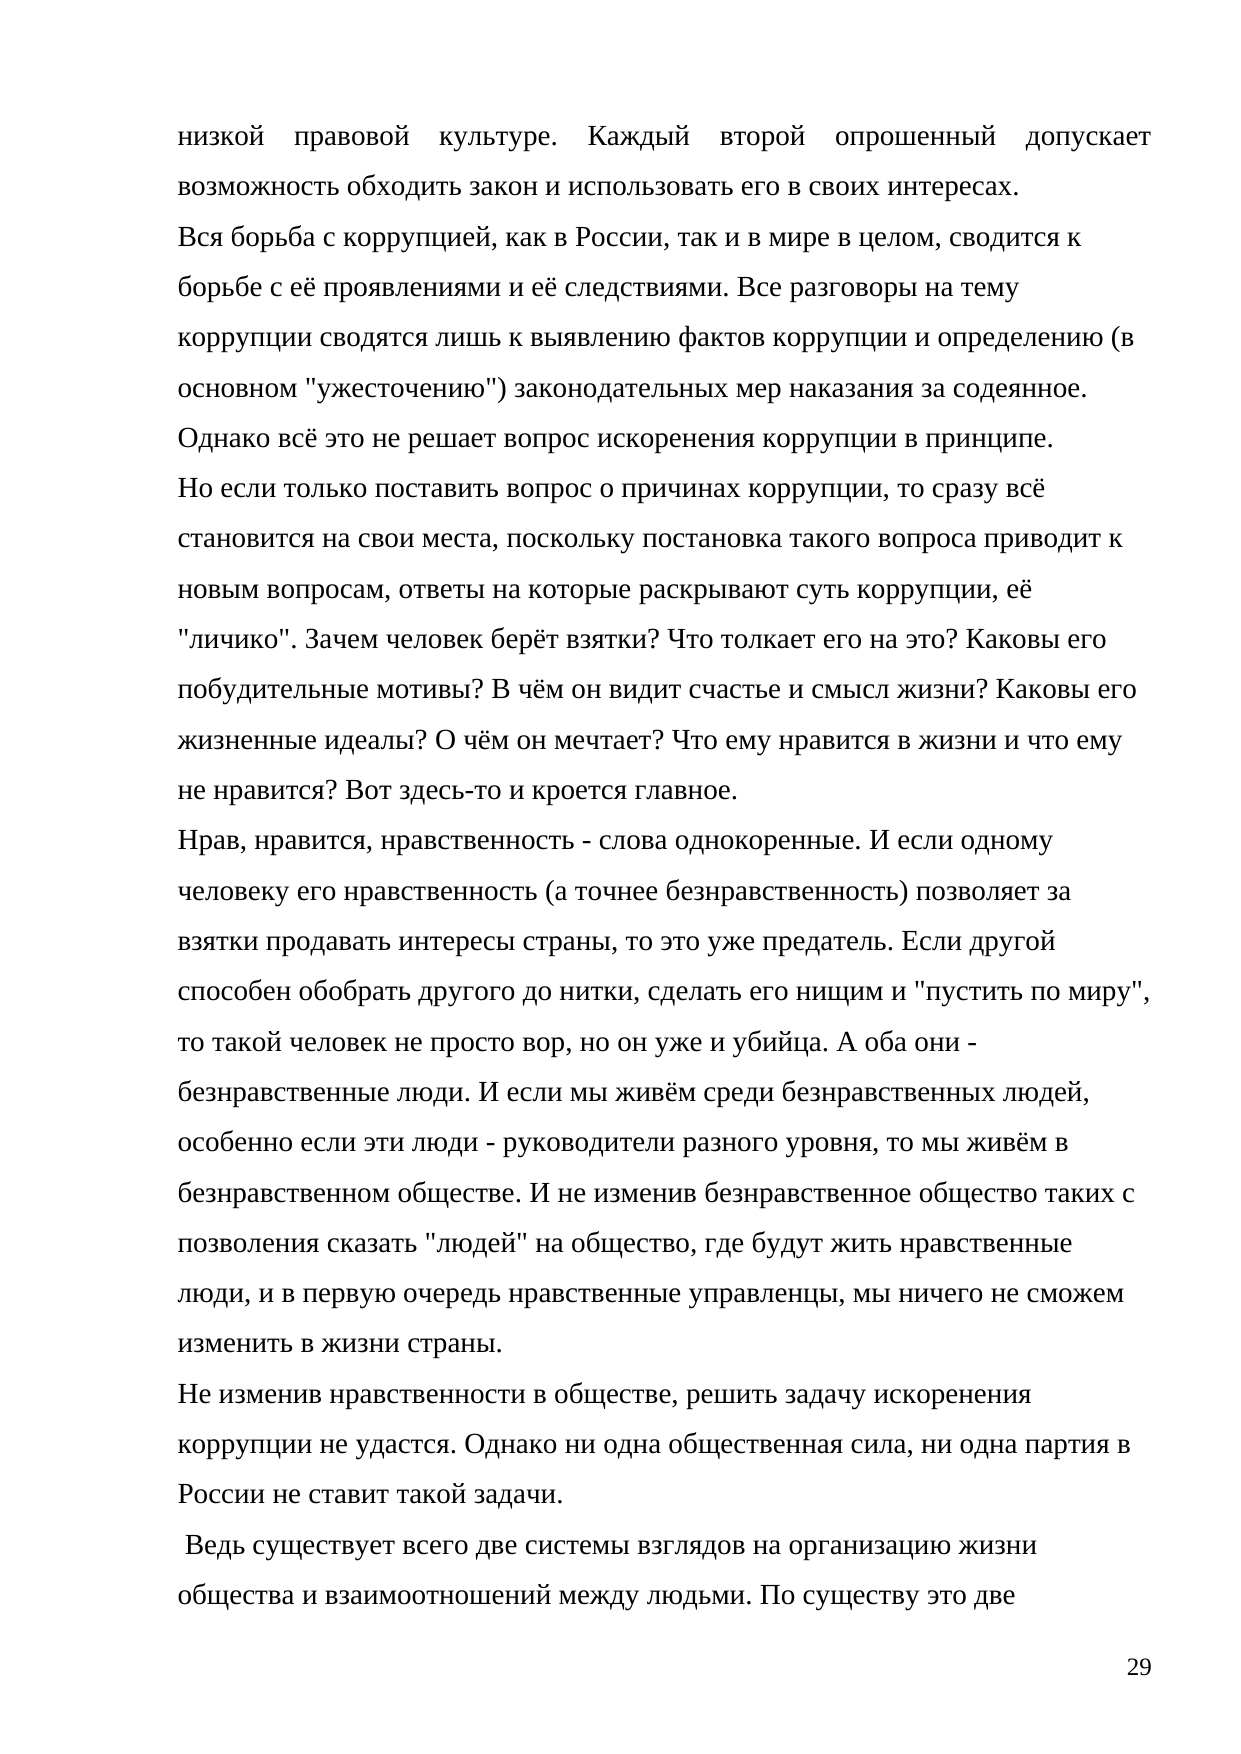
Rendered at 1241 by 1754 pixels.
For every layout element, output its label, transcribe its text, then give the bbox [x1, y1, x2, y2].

text Вся борьба с коррупцией, как в России, так и в мире в целом, сводится к борьбе с её проявлениями и её следствиями. Все разговоры на тему коррупции сводятся лишь к выявлению фактов коррупции и определению (в основном "ужесточению") законодательных мер наказания за содеянное. Однако всё это не решает вопрос искоренения коррупции в принципе. Но если только поставить вопрос о причинах коррупции, то сразу всё становится на свои места, поскольку постановка такого вопроса приводит к новым вопросам, ответы на которые раскрывают суть коррупции, её "личико". Зачем человек берёт взятки? Что толкает его на это? Каковы его побудительные мотивы? В чём он видит счастье и смысл жизни? Каковы его жизненные идеалы? О чём он мечтает? Что ему нравится в жизни и что ему не нравится? Вот здесь-то и кроется главное. Нрав, нравится, нравственность - слова однокоренные. И если одному человеку его нравственность (а точнее безнравственность) позволяет за взятки продавать интересы страны, то это уже предатель. Если другой способен обобрать другого до нитки, сделать его нищим и "пустить по миру", то такой человек не просто вор, но он уже и убийца. А оба они - безнравственные люди. И если мы живём среди безнравственных людей, особенно если эти люди - руководители разного уровня, то мы живём в безнравственном обществе. И не изменив безнравственное общество таких с позволения сказать "людей" на общество, где будут жить нравственные люди, и в первую очередь нравственные управленцы, мы ничего не сможем изменить в жизни страны. [177, 219, 1152, 1359]
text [177, 118, 1152, 202]
text Не изменив нравственности в обществе, решить задачу искоренения коррупции не удастся. Однако ни одна общественная сила, ни одна партия в России не ставит такой задачи. [177, 1376, 1152, 1510]
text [177, 1527, 1152, 1611]
